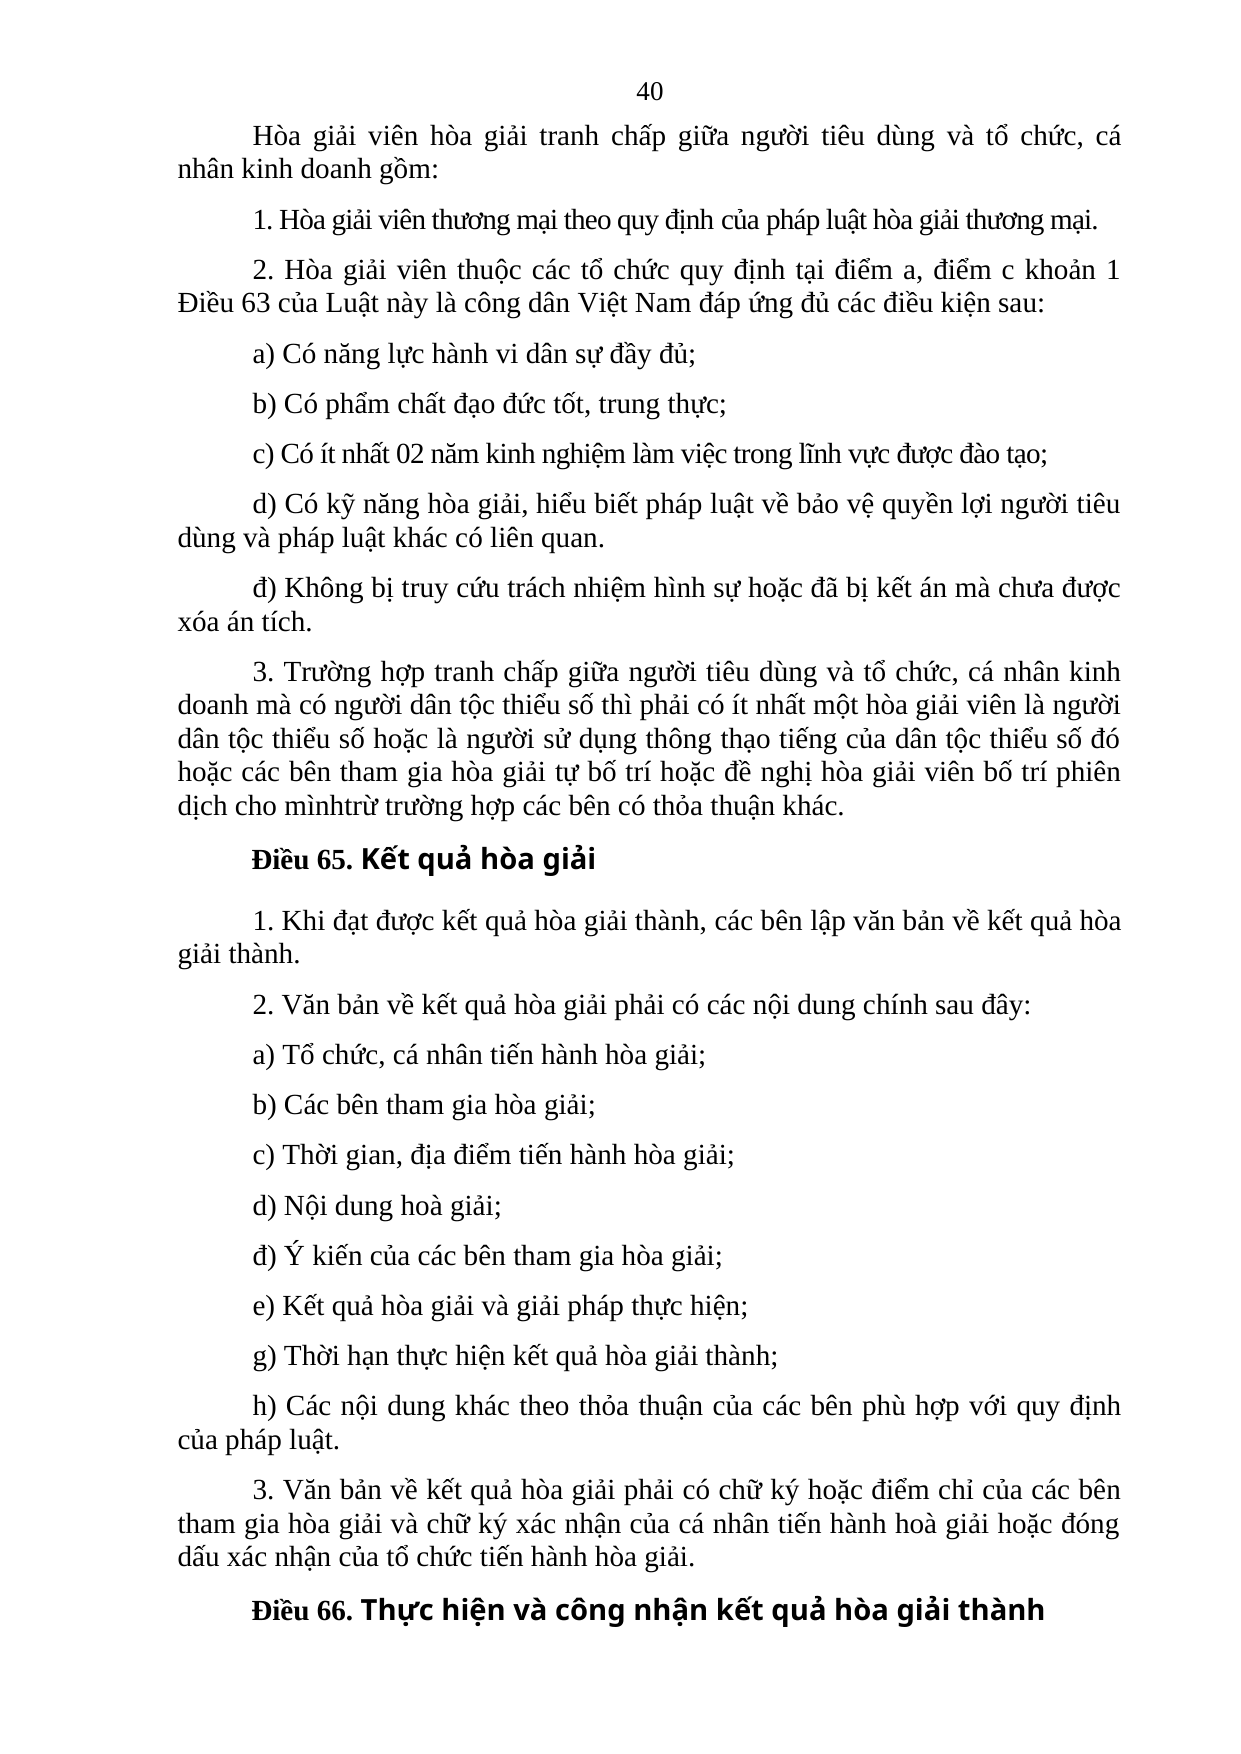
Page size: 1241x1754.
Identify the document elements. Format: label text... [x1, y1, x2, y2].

text c) Có ít nhất 02 năm kinh nghiệm làm việc trong lĩnh vực được đào tạo; [177, 436, 1122, 470]
text 3. Trường hợp tranh chấp giữa người tiêu dùng và tổ chức, cá nhân kinh doanh mà có người dân tộc thiểu số thì phải có ít nhất một hòa giải viên là người dân tộc thiểu số hoặc là người sử dụng thông thạo tiếng của dân tộc thiểu số đó hoặc các bên tham gia hòa giải tự bố trí hoặc đề nghị hòa giải viên bố trí phiên dịch cho mìnhtrừ trường hợp các bên có thỏa thuận khác. [177, 654, 1122, 822]
text đ) Không bị truy cứu trách nhiệm hình sự hoặc đã bị kết án mà chưa được xóa án tích. [177, 570, 1122, 637]
text Hòa giải viên hòa giải tranh chấp giữa người tiêu dùng và tổ chức, cá nhân kinh doanh gồm: [177, 118, 1122, 185]
text 1. Hòa giải viên thương mại theo quy định của pháp luật hòa giải thương mại. [177, 202, 1122, 235]
text b) Có phẩm chất đạo đức tốt, trung thực; [177, 386, 1122, 419]
text b) Các bên tham gia hòa giải; [177, 1087, 1122, 1121]
text e) Kết quả hòa giải và giải pháp thực hiện; [177, 1288, 1122, 1322]
text a) Tổ chức, cá nhân tiến hành hòa giải; [177, 1037, 1122, 1071]
text 2. Hòa giải viên thuộc các tổ chức quy định tại điểm a, điểm c khoản 1 Điều 63 của Luật này là công dân Việt Nam đáp ứng đủ các điều kiện sau: [177, 252, 1122, 319]
text 2. Văn bản về kết quả hòa giải phải có các nội dung chính sau đây: [177, 987, 1122, 1020]
text c) Thời gian, địa điểm tiến hành hòa giải; [177, 1137, 1122, 1171]
subtitle Thực hiện và công nhận kết quả hòa giải thành [177, 1589, 1122, 1629]
text a) Có năng lực hành vi dân sự đầy đủ; [177, 336, 1122, 369]
text d) Nội dung hoà giải; [177, 1188, 1122, 1221]
text 3. Văn bản về kết quả hòa giải phải có chữ ký hoặc điểm chỉ của các bên tham gia hòa giải và chữ ký xác nhận của cá nhân tiến hành hoà giải hoặc đóng dấu xác nhận của tổ chức tiến hành hòa giải. [177, 1472, 1122, 1573]
text g) Thời hạn thực hiện kết quả hòa giải thành; [177, 1338, 1122, 1372]
text h) Các nội dung khác theo thỏa thuận của các bên phù hợp với quy định của pháp luật. [177, 1388, 1122, 1456]
text đ) Ý kiến của các bên tham gia hòa giải; [177, 1238, 1122, 1271]
subtitle Kết quả hòa giải [177, 838, 1122, 878]
text 1. Khi đạt được kết quả hòa giải thành, các bên lập văn bản về kết quả hòa giải thành. [177, 903, 1122, 970]
text d) Có kỹ năng hòa giải, hiểu biết pháp luật về bảo vệ quyền lợi người tiêu dùng và pháp luật khác có liên quan. [177, 486, 1122, 553]
